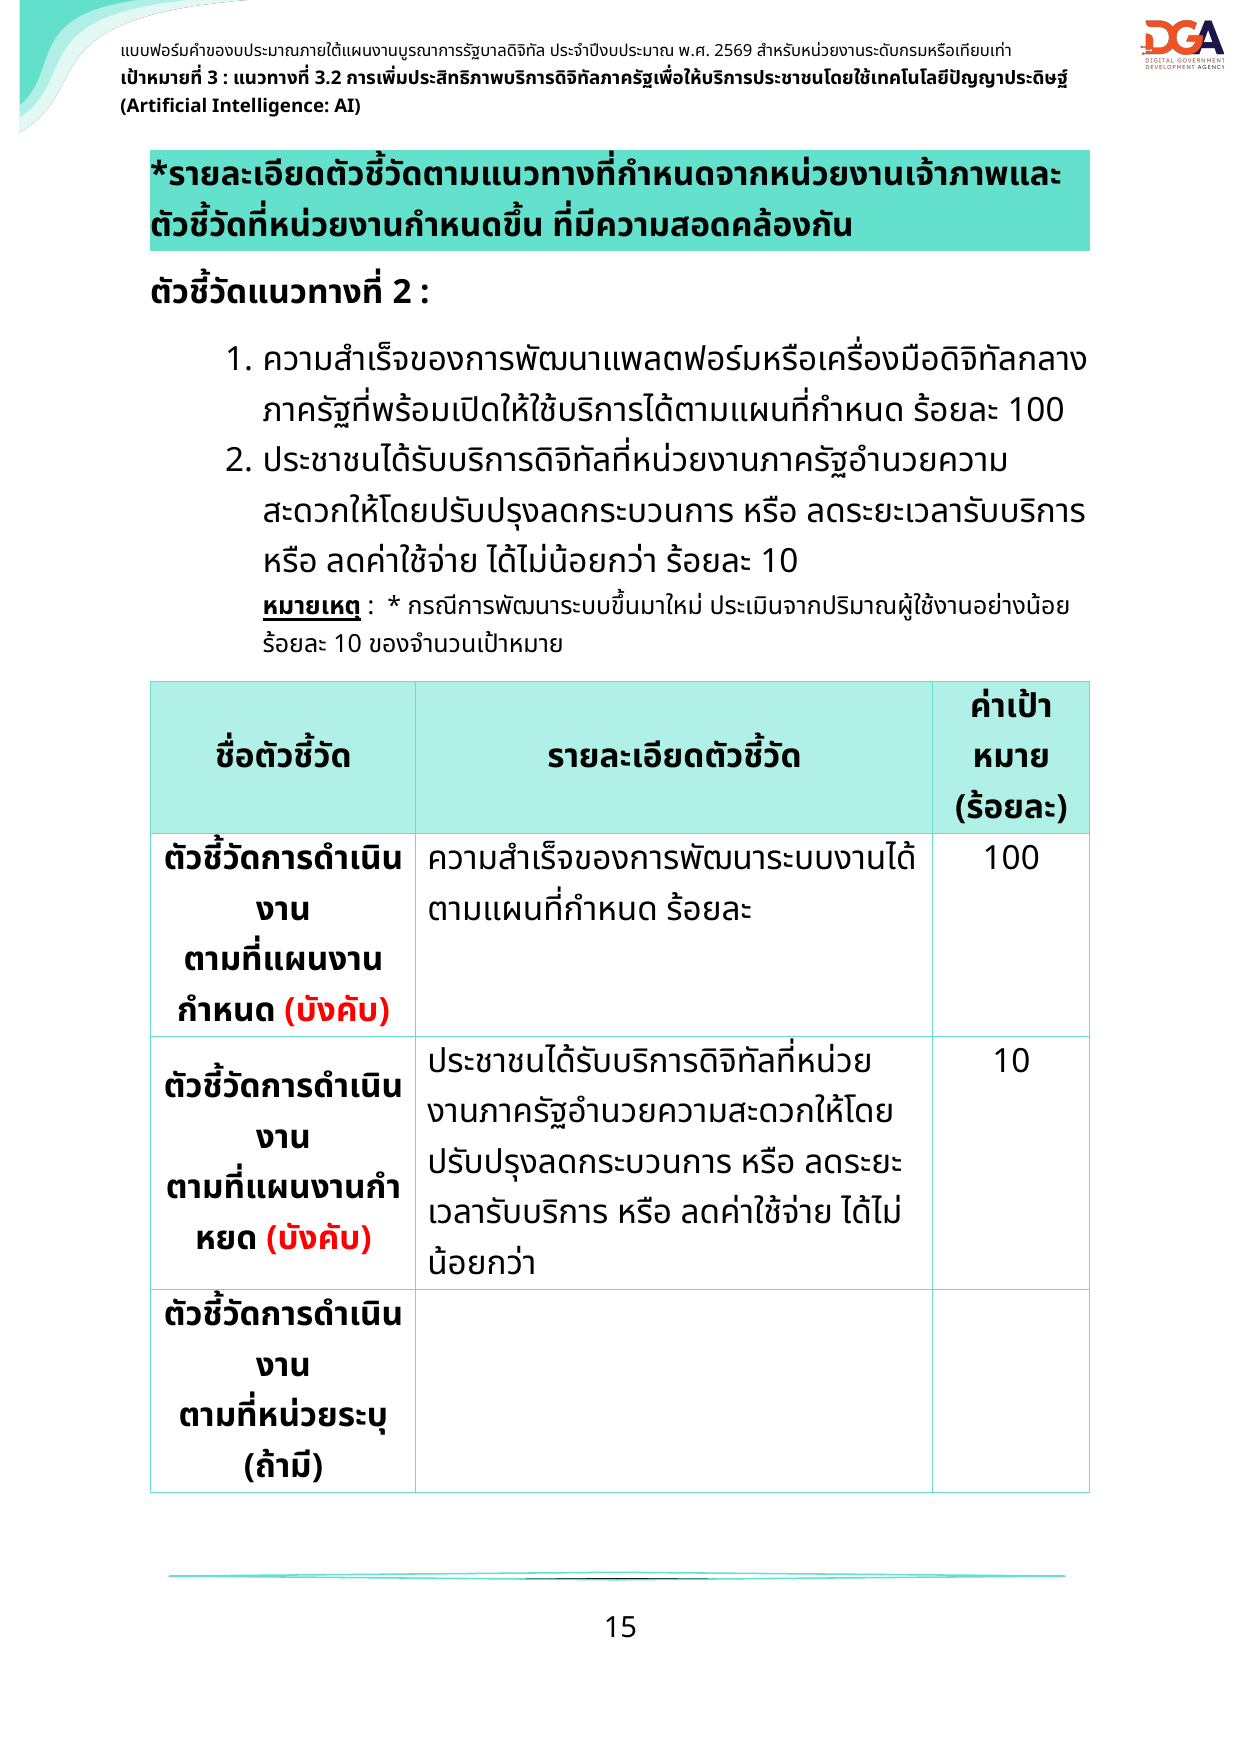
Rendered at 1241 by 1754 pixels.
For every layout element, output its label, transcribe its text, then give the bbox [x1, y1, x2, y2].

list ความสำเร็จของการพัฒนาแพลตฟอร์มหรือเครื่องมือดิจิทัลกลางภาครัฐที่พร้อมเปิดให้ใช้บริการได้ตามแผนที่กำหนด ร้อยละ 100 [225, 335, 1090, 436]
table_cell ตัวชี้วัดการดำเนินงาน ตามที่แผนงานกำหยด (บังคับ) [151, 1037, 415, 1289]
table_cell 100 [933, 834, 1089, 1036]
list หมายเหตุ : * กรณีการพัฒนาระบบขึ้นมาใหม่ ประเมินจากปริมาณผู้ใช้งานอย่างน้อยร้อยละ 10 ของจำนวนเป้าหมาย [262, 588, 1090, 664]
picture [1140, 20, 1225, 69]
table_cell ตัวชี้วัดการดำเนินงาน ตามที่แผนงานกำหนด (บังคับ) [151, 834, 415, 1036]
table_cell 10 [933, 1037, 1089, 1289]
table_cell ตัวชี้วัดการดำเนินงาน ตามที่หน่วยระบุ (ถ้ามี) [151, 1290, 415, 1492]
text *รายละเอียดตัวชี้วัดตามแนวทางที่กำหนดจากหน่วยงานเจ้าภาพและตัวชี้วัดที่หน่วยงานกำหนดขึ้น ที่มีความสอดคล้องกัน [150, 150, 1090, 251]
table_header รายละเอียดตัวชี้วัด [416, 682, 932, 833]
table_cell [933, 1290, 1089, 1492]
table_header ค่าเป้าหมาย (ร้อยละ) [933, 682, 1089, 833]
table_cell [416, 1290, 932, 1492]
text ตัวชี้วัดแนวทางที่ 2 : [150, 268, 1090, 318]
table_header ชื่อตัวชี้วัด [151, 682, 415, 833]
table_cell ความสำเร็จของการพัฒนาระบบงานได้ตามแผนที่กำหนด ร้อยละ [416, 834, 932, 1036]
picture [18, 0, 259, 133]
list ประชาชนได้รับบริการดิจิทัลที่หน่วยงานภาครัฐอำนวยความสะดวกให้โดยปรับปรุงลดกระบวนการ หรือ ลดระยะเวลารับบริการ หรือ ลดค่าใช้จ่าย ได้ไม่น้อยกว่า ร้อยละ 10 [225, 436, 1090, 588]
table_cell ประชาชนได้รับบริการดิจิทัลที่หน่วยงานภาครัฐอำนวยความสะดวกให้โดยปรับปรุงลดกระบวนการ หรือ ลดระยะเวลารับบริการ หรือ ลดค่าใช้จ่าย ได้ไม่น้อยกว่า [416, 1037, 932, 1289]
